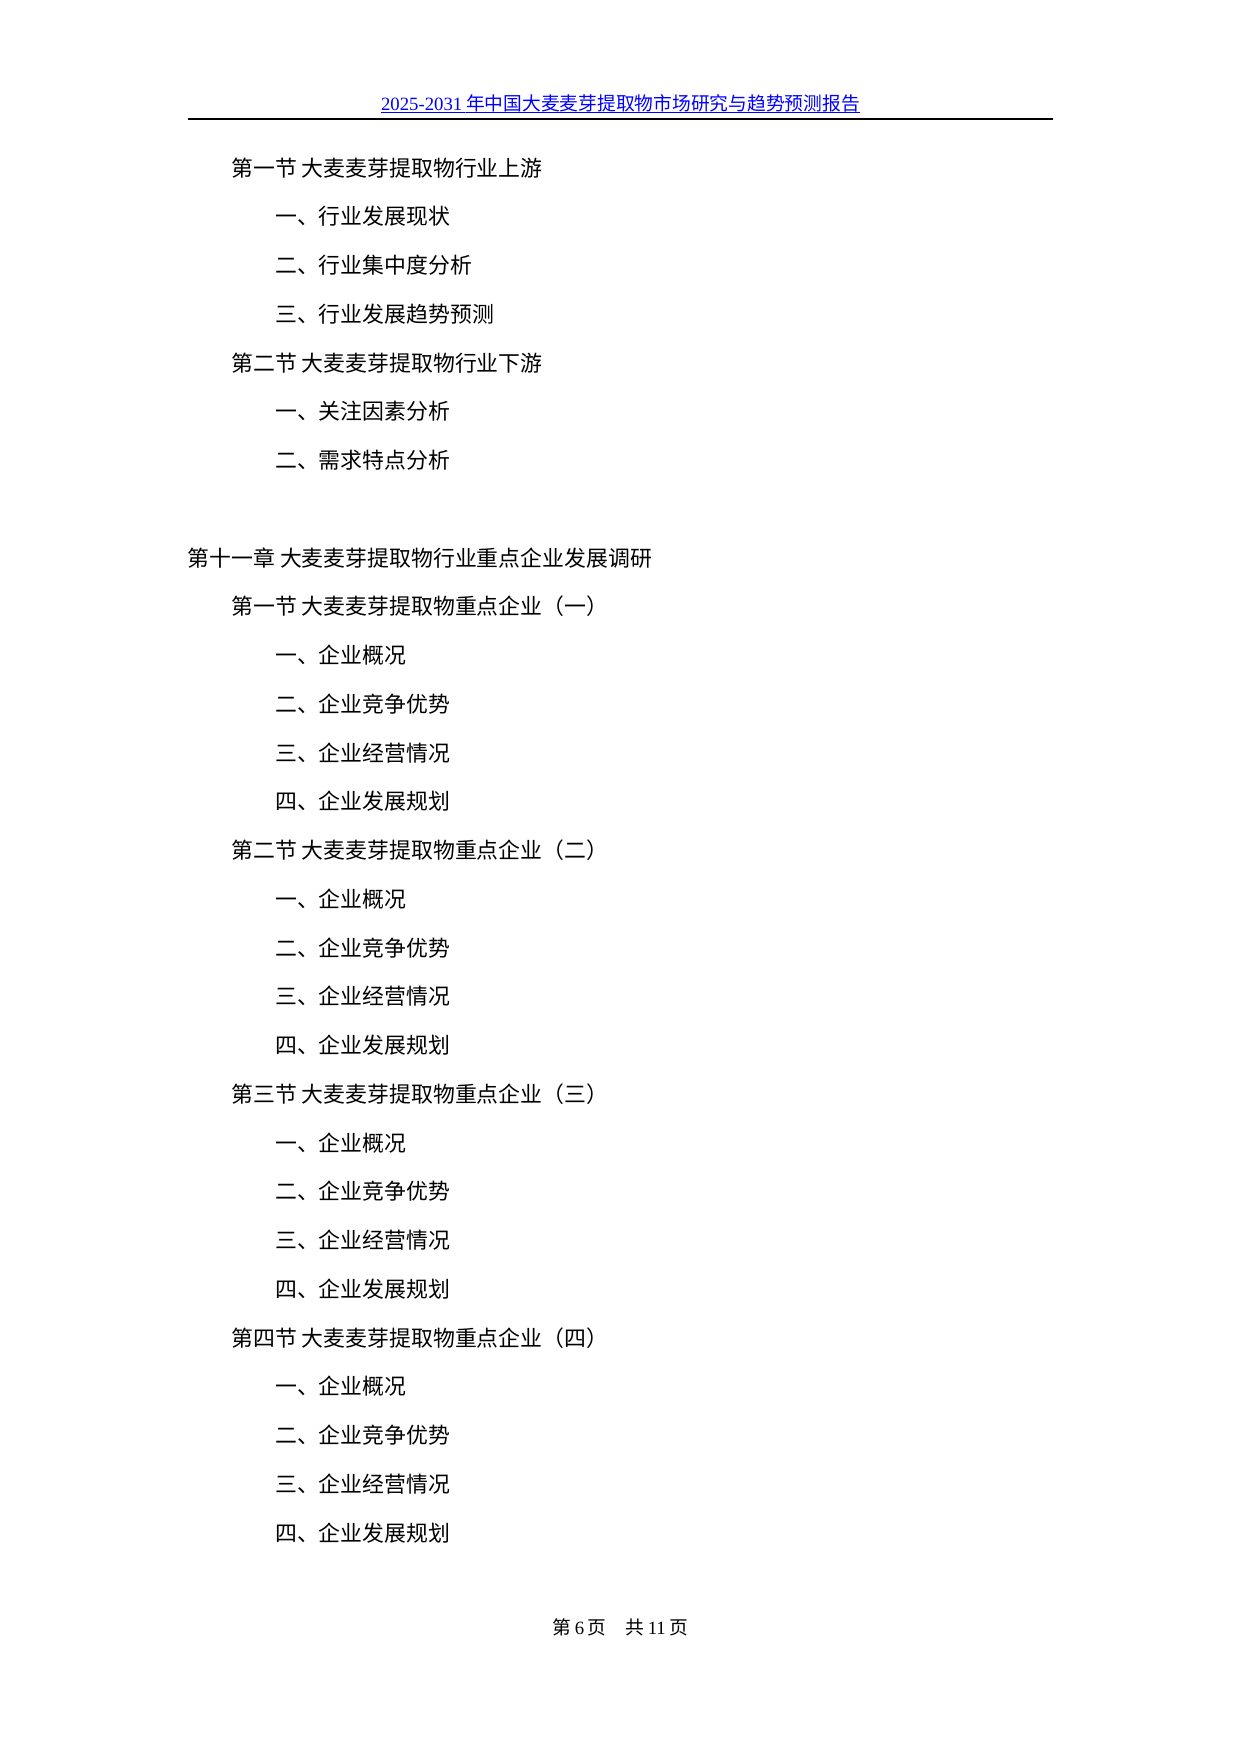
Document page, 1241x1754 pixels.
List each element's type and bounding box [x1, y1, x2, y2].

text [187, 150, 1053, 1548]
